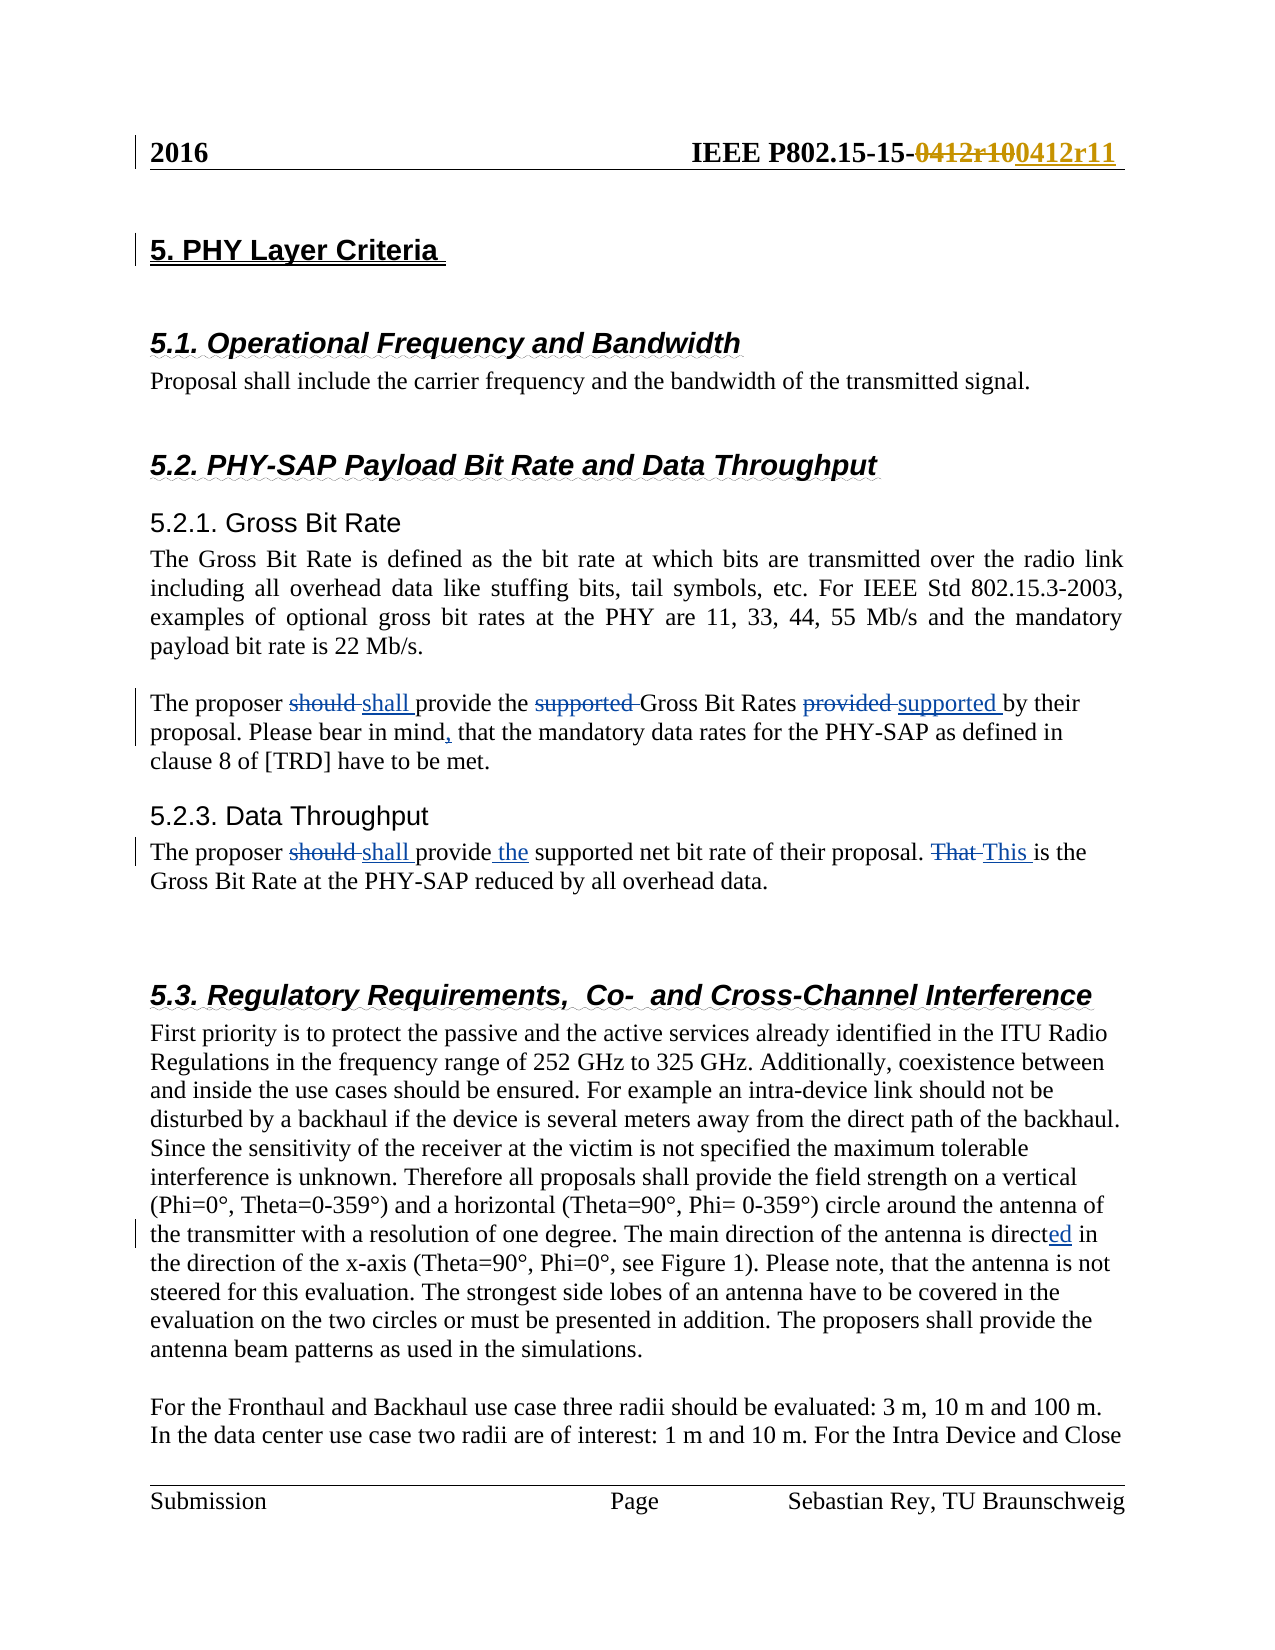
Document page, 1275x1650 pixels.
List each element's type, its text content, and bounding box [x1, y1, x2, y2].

subtitle 5.3. Regulatory Requirements, Co- and Cross-Channel Interference [150, 978, 1125, 1012]
text The proposer provide supported net bit rate of their proposal. is the Gross Bit Rate at the PHY-SAP reduced by all overhead data. [150, 837, 1125, 894]
text The proposer provide the Gross Bit Rates by their proposal. Please bear in mind that the mandatory data rates for the PHY-SAP as defined in clause 8 of [TRD] have to be met. [150, 688, 1125, 774]
subtitle 5.2.3. Data Throughput [150, 799, 1125, 831]
subtitle 5. PHY Layer Criteria [150, 233, 1125, 266]
text First priority is to protect the passive and the active services already identified in the ITU Radio Regulations in the frequency range of 252 GHz to 325 GHz. Additionally, coexistence between and inside the use cases should be ensured. For example an intra-device link should not be disturbed by a backhaul if the device is several meters away from the direct path of the backhaul. Since the sensitivity of the receiver at the victim is not specified the maximum tolerable interference is unknown. Therefore all proposals shall provide the field strength on a vertical (Phi=0°, Theta=0-359°) and a horizontal (Theta=90°, Phi= 0-359°) circle around the antenna of the transmitter with a resolution of one degree. The main direction of the antenna is direct in the direction of the x-axis (Theta=90°, Phi=0°, see Figure 1). Please note, that the antenna is not steered for this evaluation. The strongest side lobes of an antenna have to be covered in the evaluation on the two circles or must be presented in addition. The proposers shall provide the antenna beam patterns as used in the simulations. [150, 1018, 1125, 1363]
subtitle 5.2.1. Gross Bit Rate [150, 507, 1125, 538]
subtitle 5.1. Operational Frequency and Bandwidth [150, 326, 1125, 360]
text The Gross Bit Rate is defined as the bit rate at which bits are transmitted over the radio link including all overhead data like stuffing bits, tail symbols, etc. For IEEE Std 802.15.3-2003, examples of optional gross bit rates at the PHY are 11, 33, 44, 55 Mb/s and the mandatory payload bit rate is 22 Mb/s. [150, 544, 1125, 659]
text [150, 1392, 1125, 1449]
text Proposal shall include the carrier frequency and the bandwidth of the transmitted signal. [150, 366, 1125, 395]
subtitle 5.2. PHY-SAP Payload Bit Rate and Data Throughput [150, 448, 1125, 482]
